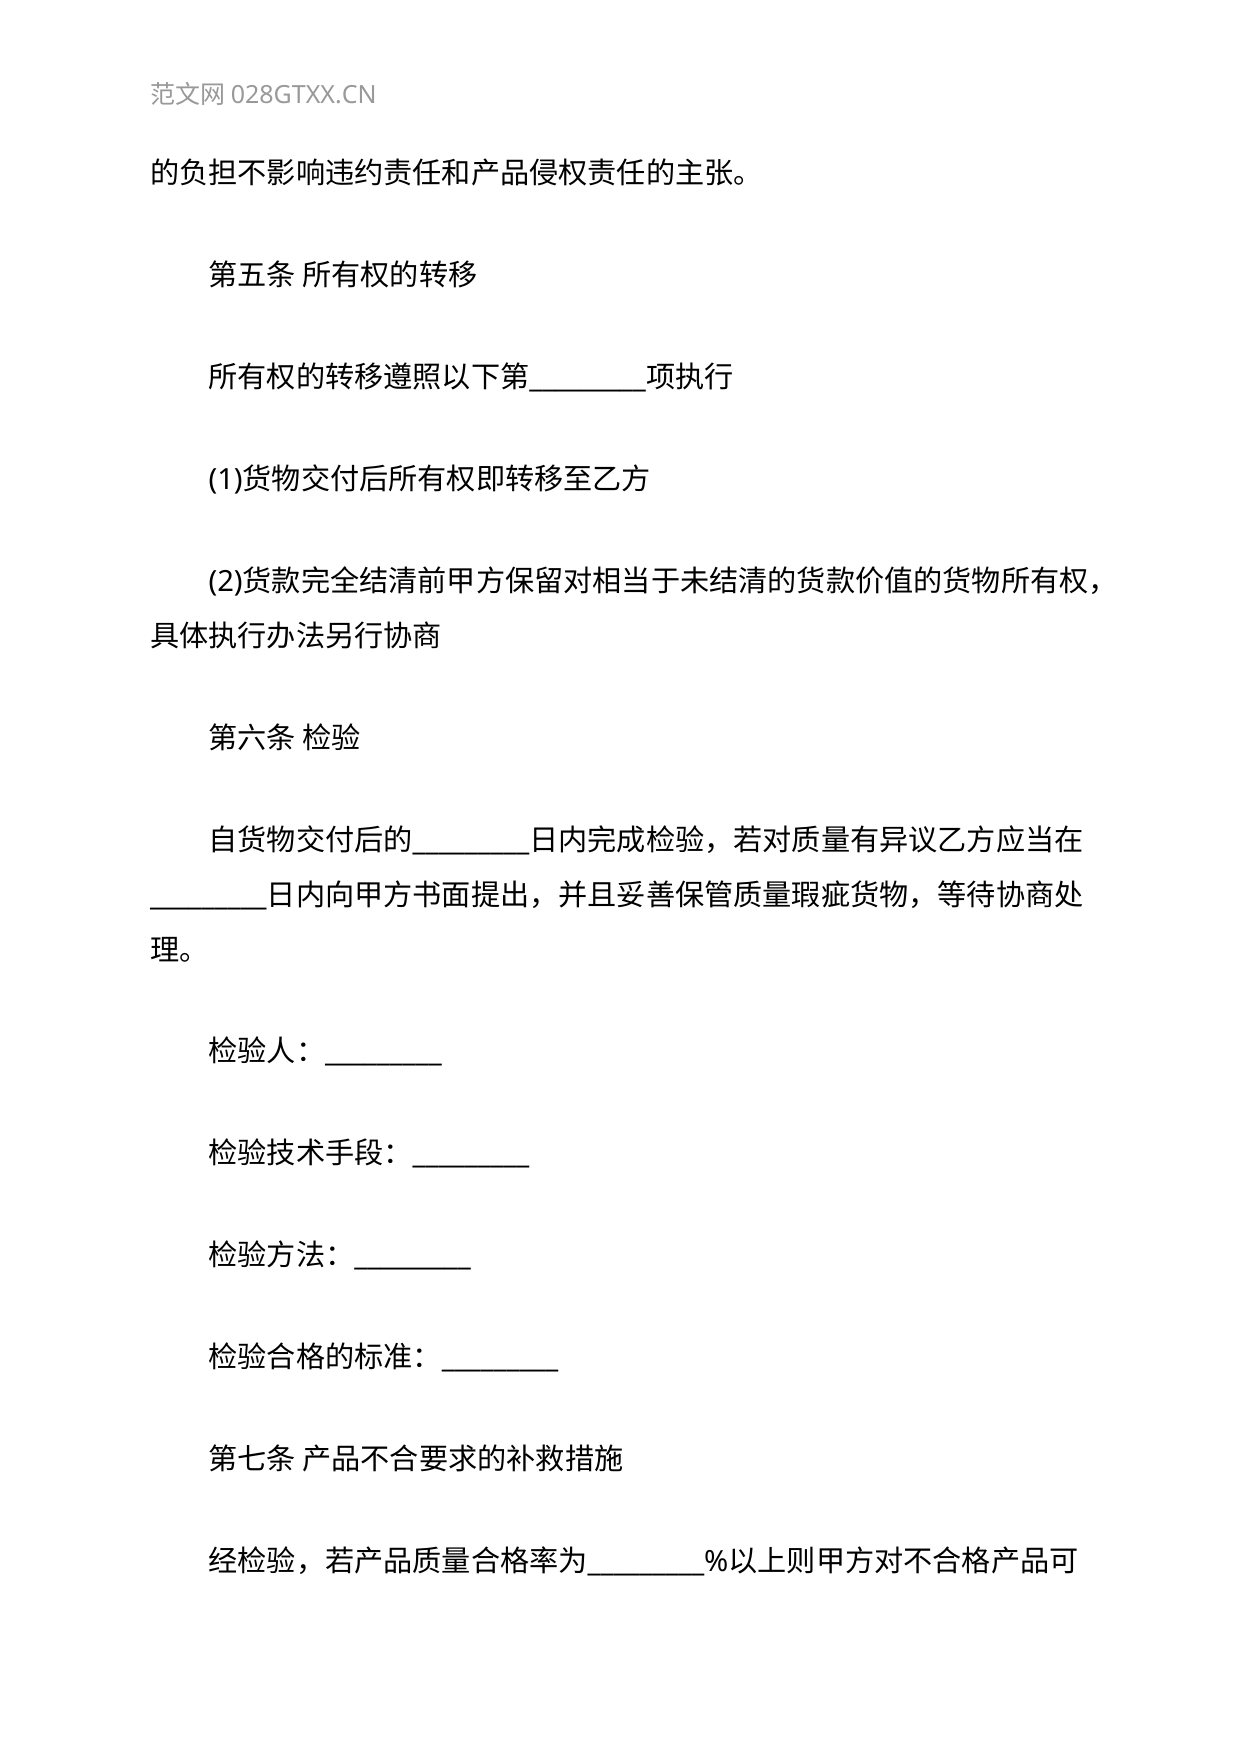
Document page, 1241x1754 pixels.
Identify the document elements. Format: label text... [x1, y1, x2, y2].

text (1)货物交付后所有权即转移至乙方 [150, 456, 1090, 498]
text 第七条 产品不合要求的补救措施 [150, 1436, 1090, 1478]
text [150, 1537, 1090, 1580]
text 检验方法：_________ [150, 1232, 1090, 1274]
text 所有权的转移遵照以下第_________项执行 [150, 353, 1090, 396]
text 第六条 检验 [150, 714, 1090, 757]
text 自货物交付后的_________日内完成检验，若对质量有异议乙方应当在_________日内向甲方书面提出，并且妥善保管质量瑕疵货物，等待协商处理。 [150, 816, 1090, 968]
text 检验技术手段：_________ [150, 1130, 1090, 1172]
text 检验合格的标准：_________ [150, 1334, 1090, 1376]
text (2)货款完全结清前甲方保留对相当于未结清的货款价值的货物所有权，具体执行办法另行协商 [150, 557, 1090, 655]
text 第五条 所有权的转移 [150, 252, 1090, 294]
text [150, 150, 1090, 192]
text 检验人：_________ [150, 1028, 1090, 1070]
